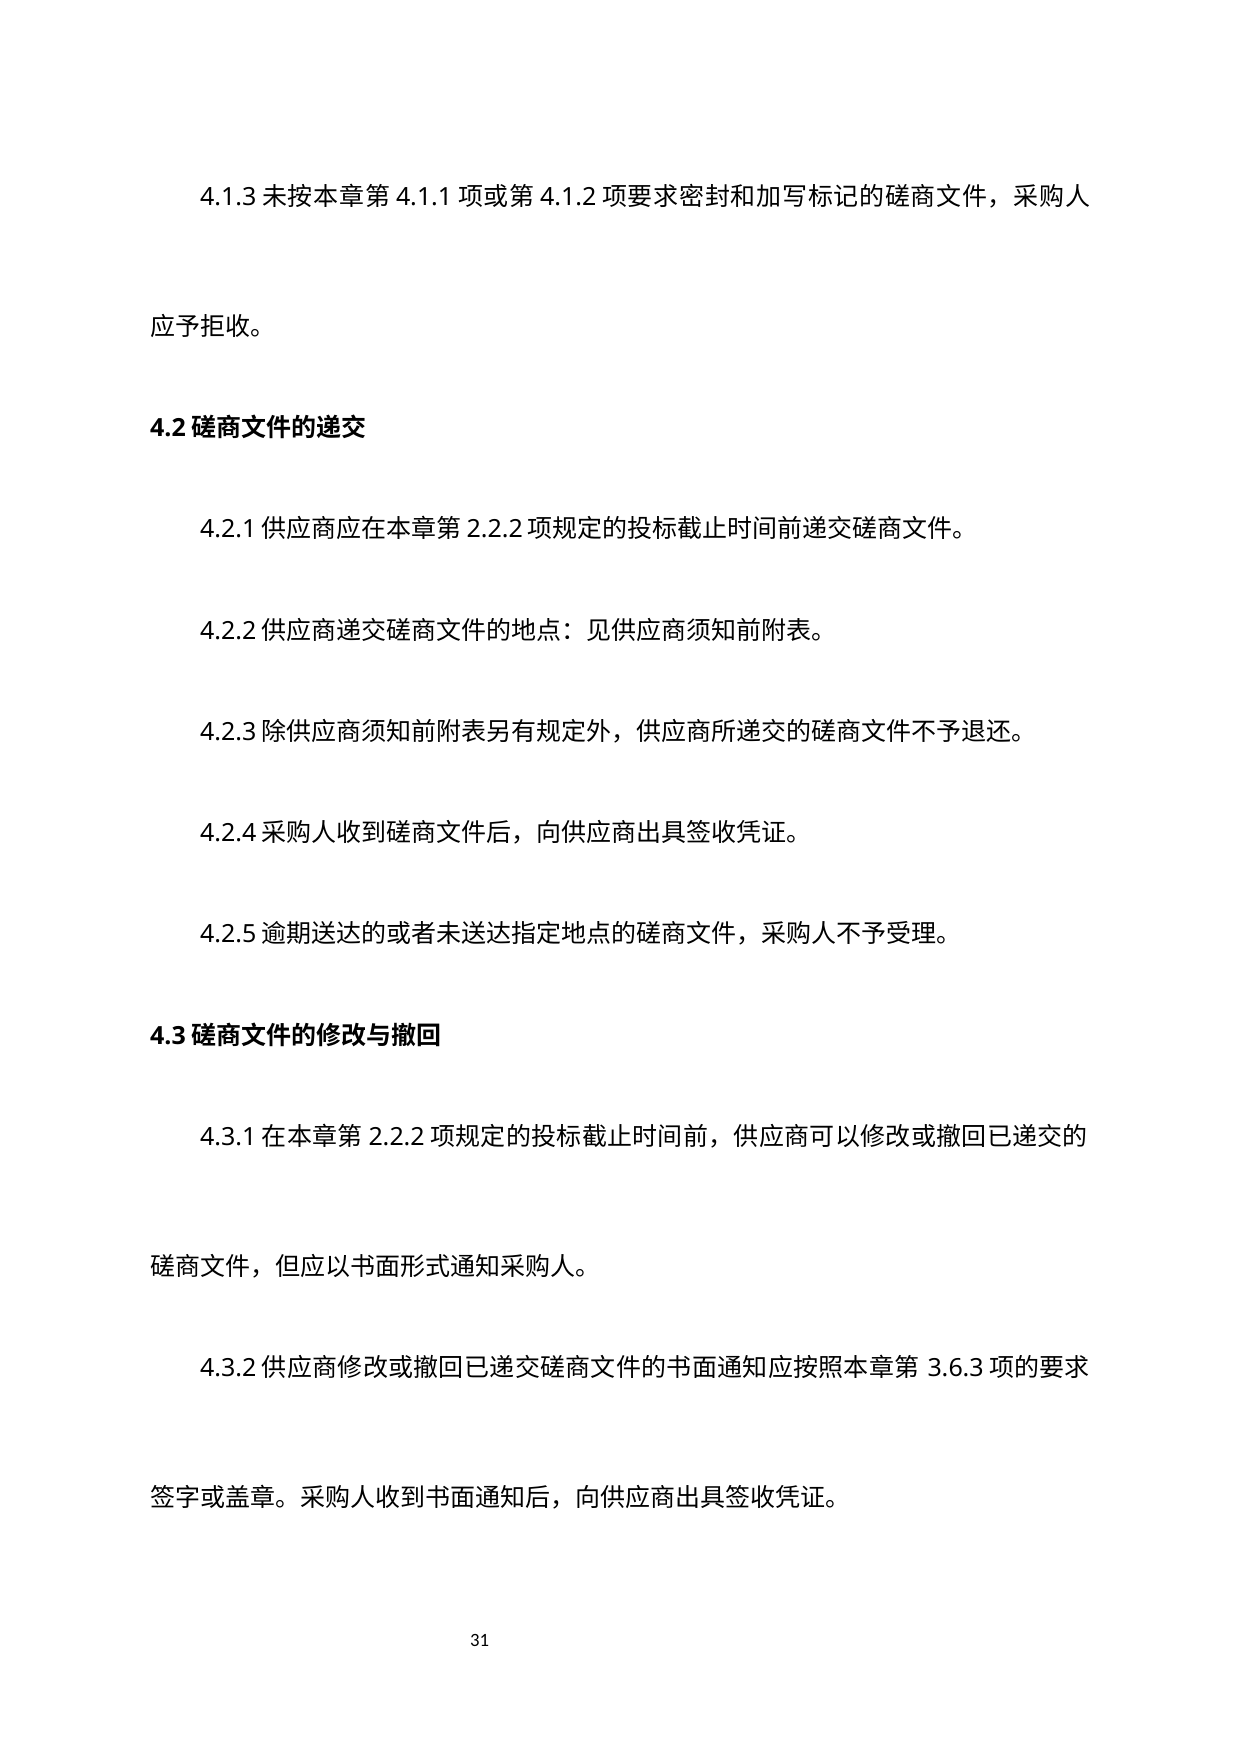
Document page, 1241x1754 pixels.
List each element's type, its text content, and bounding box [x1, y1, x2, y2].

list 4.2.3除供应商须知前附表另有规定外，供应商所递交的磋商文件不予退还。 [150, 697, 1090, 762]
list 4.2.1供应商应在本章第2.2.2项规定的投标截止时间前递交磋商文件。 [150, 494, 1090, 559]
list 4.2.2供应商递交磋商文件的地点：见供应商须知前附表。 [150, 596, 1090, 661]
list 4.3磋商文件的修改与撤回 [150, 1001, 1090, 1066]
list 4.3.2供应商修改或撤回已递交磋商文件的书面通知应按照本章第3.6.3项的要求签字或盖章。采购人收到书面通知后，向供应商出具签收凭证。 [150, 1333, 1090, 1528]
list 4.2.5逾期送达的或者未送达指定地点的磋商文件，采购人不予受理。 [150, 899, 1090, 964]
list 4.3.1在本章第2.2.2项规定的投标截止时间前，供应商可以修改或撤回已递交的磋商文件，但应以书面形式通知采购人。 [150, 1102, 1090, 1297]
list 4.1.3未按本章第4.1.1项或第4.1.2项要求密封和加写标记的磋商文件，采购人应予拒收。 [150, 162, 1090, 357]
list 4.2.4采购人收到磋商文件后，向供应商出具签收凭证。 [150, 798, 1090, 863]
list 4.2磋商文件的递交 [150, 393, 1090, 458]
